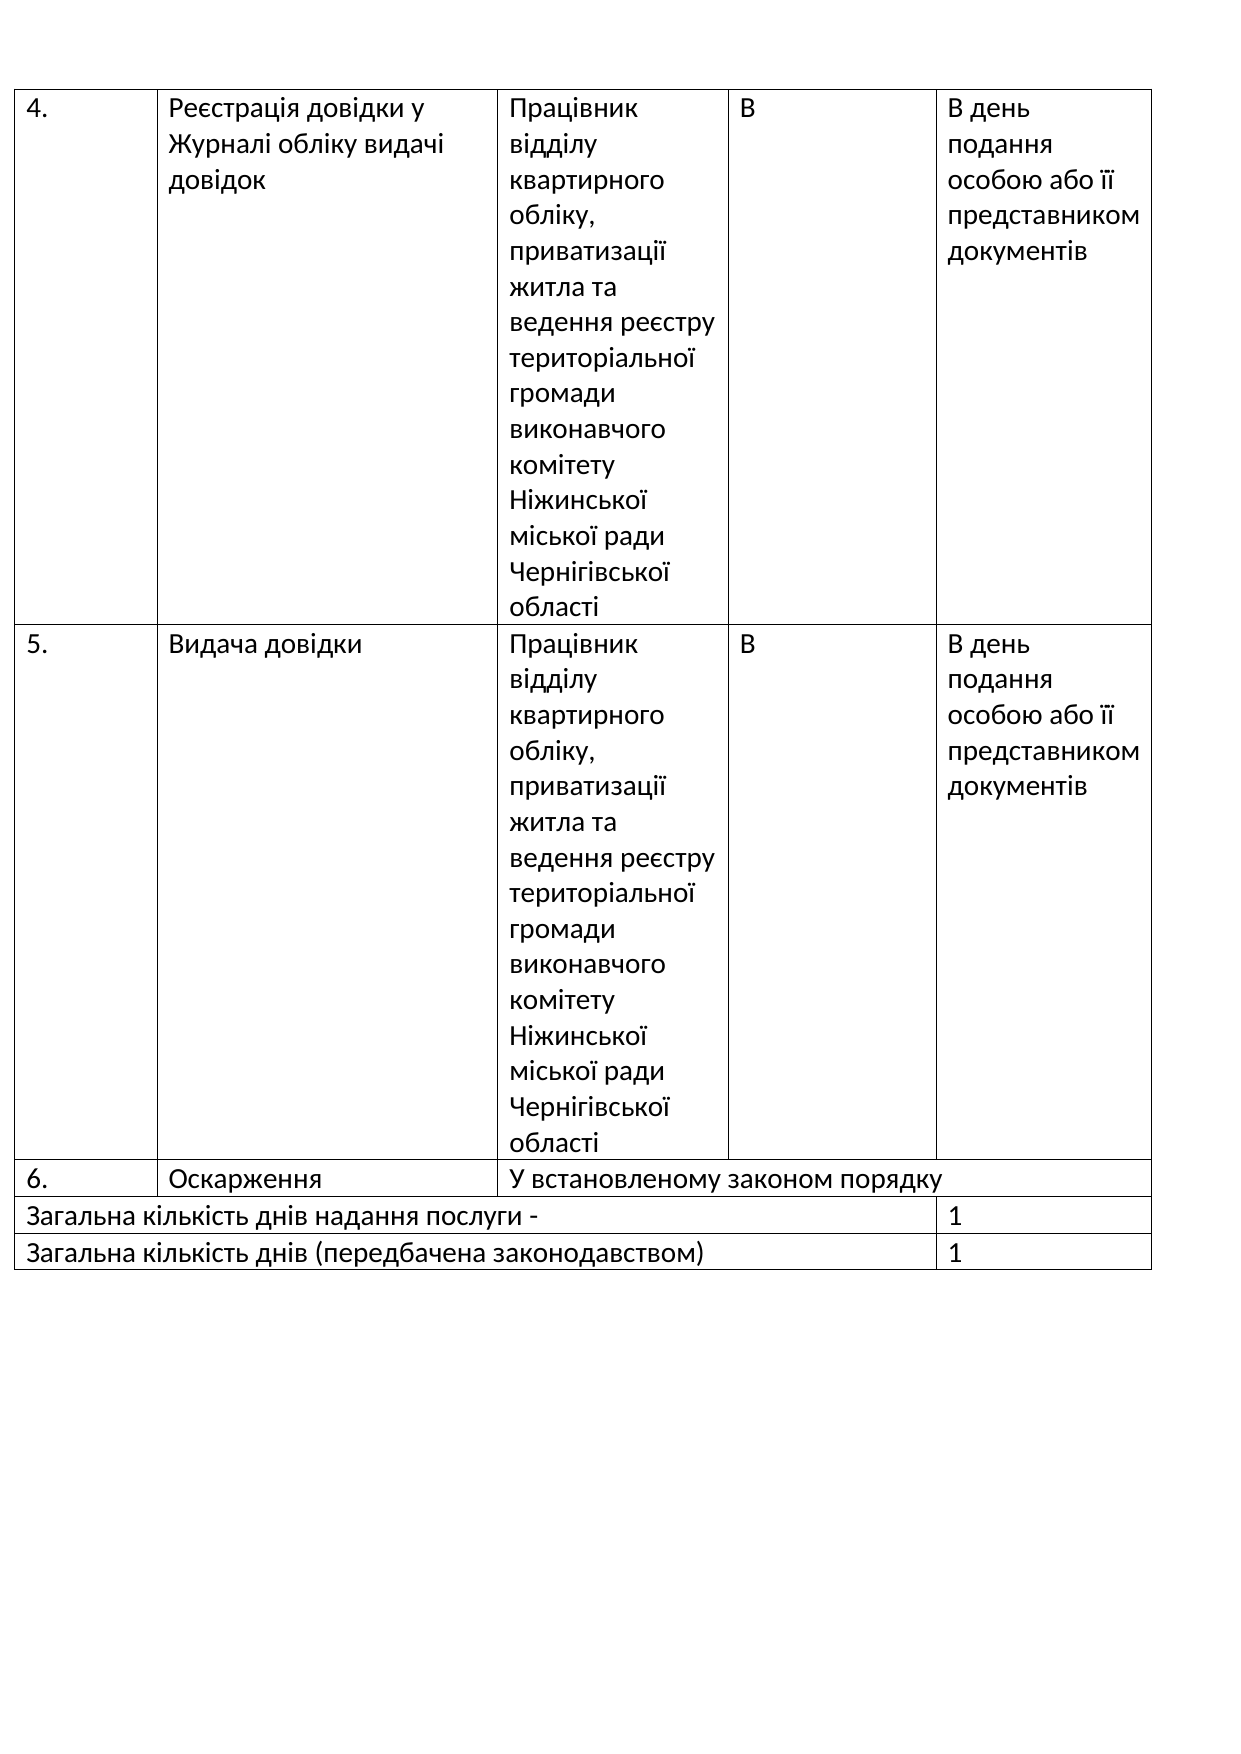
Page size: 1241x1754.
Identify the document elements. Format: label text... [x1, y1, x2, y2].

table_cell Реєстрація довідки у Журналі обліку видачі довідок [158, 90, 497, 624]
table_cell Загальна кількість днів надання послуги - [15, 1197, 936, 1233]
table_cell 4. [15, 90, 157, 624]
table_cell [937, 90, 1151, 624]
table_cell Видача довідки [158, 625, 497, 1159]
table_cell Оскарження [158, 1160, 497, 1196]
table_cell 6. [15, 1160, 157, 1196]
table_cell 1 [937, 1197, 1151, 1233]
table_cell В [729, 625, 936, 1159]
table_cell Загальна кількість днів (передбачена законодавством) [15, 1234, 936, 1269]
table_cell 5. [15, 625, 157, 1159]
table_cell 1 [937, 1234, 1151, 1269]
table_cell В [729, 90, 936, 624]
table_cell В день подання особою або її представником документів [937, 625, 1151, 1159]
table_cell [498, 90, 728, 624]
table_cell У встановленому законом порядку [498, 1160, 1151, 1196]
